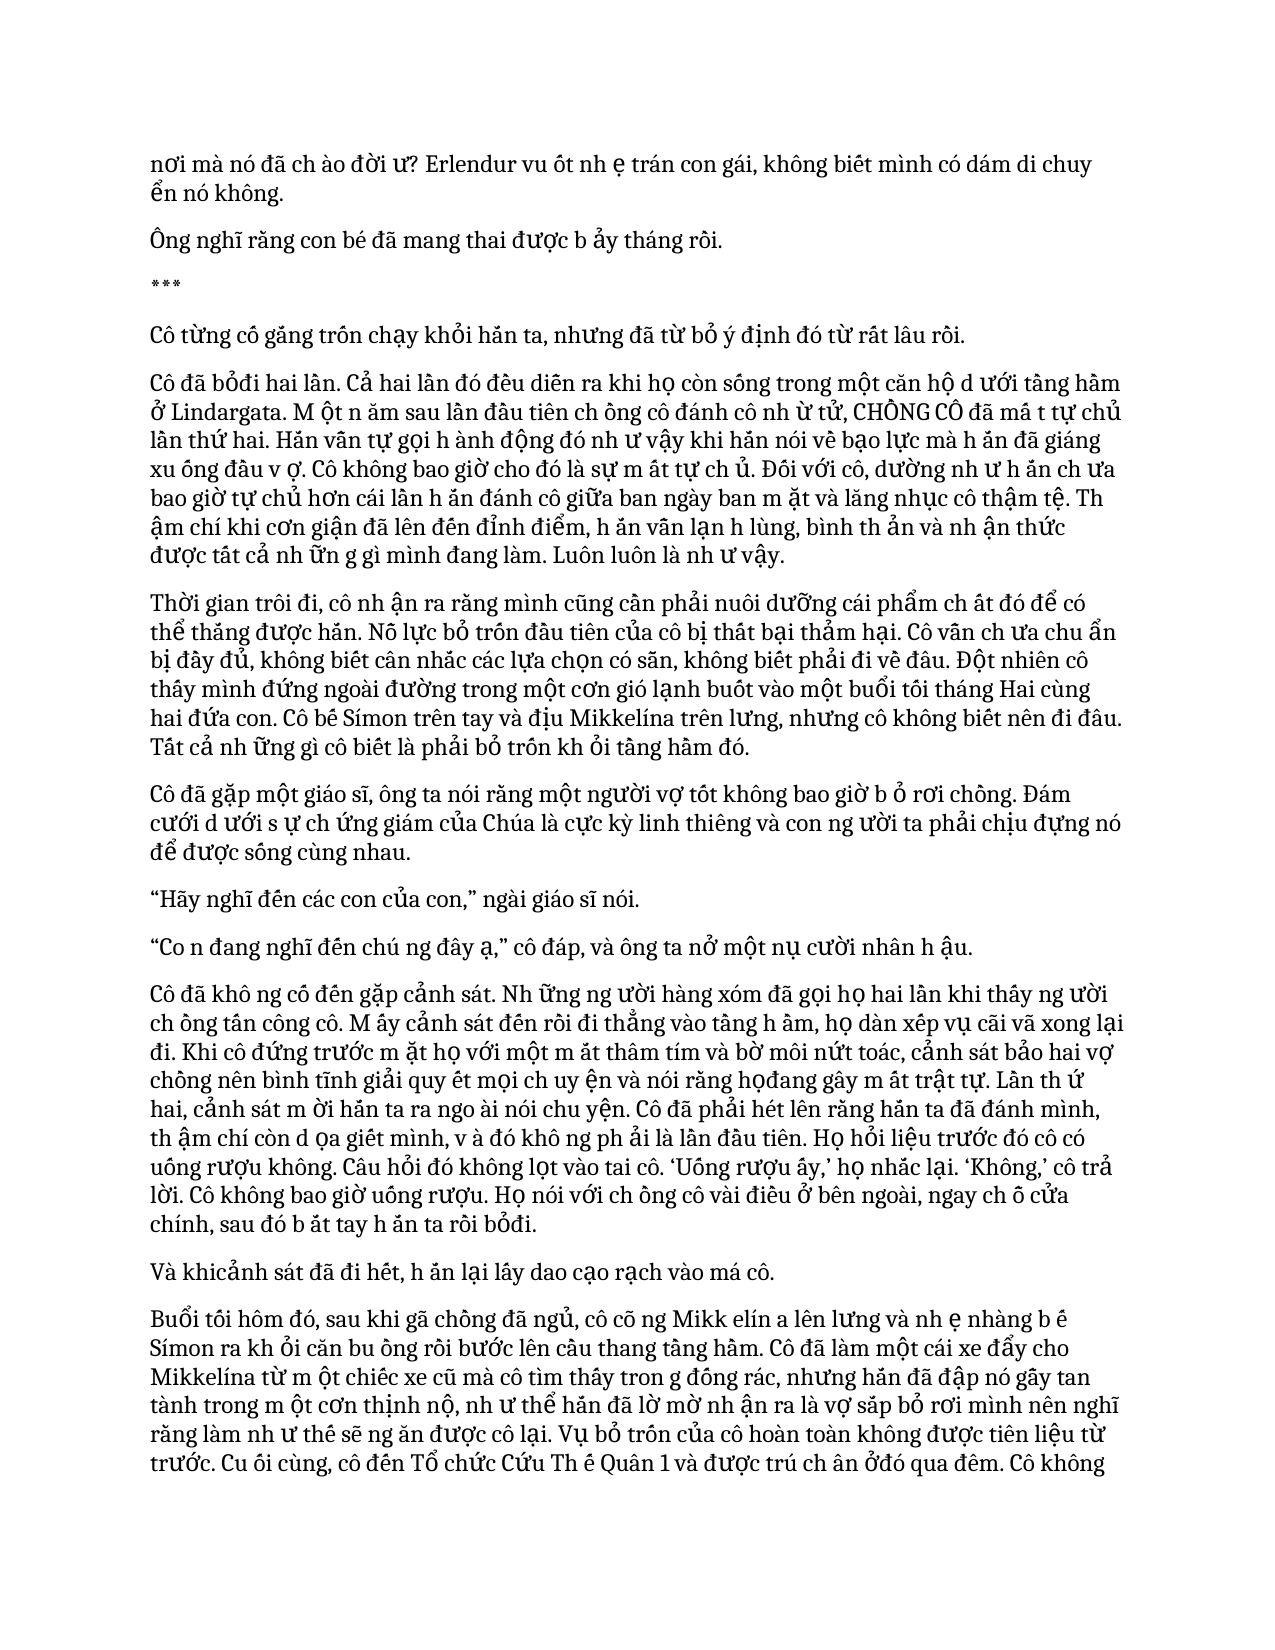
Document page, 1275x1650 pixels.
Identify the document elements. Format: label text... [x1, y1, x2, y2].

text Cô đã khô ng cố đến gặp cảnh sát. Nh ững ng ười hàng xóm đã gọi họ hai lần khi thấy ng ười ch ồng tấn công cô. M ấy cảnh sát đến rồi đi thẳng vào tầng h ầm, họ dàn xếp vụ cãi vã xong lại đi. Khi cô đứng trước m ặt họ với một m ắt thâm tím và bờ môi nứt toác, cảnh sát bảo hai vợ chồng nên bình tĩnh giải quy ết mọi ch uy ện và nói rằng họđang gây m ất trật tự. Lần th ứ hai, cảnh sát m ời hắn ta ra ngo ài nói chu yện. Cô đã phải hét lên rằng hắn ta đã đánh mình, th ậm chí còn d ọa giết mình, v à đó khô ng ph ải là lần đầu tiên. Họ hỏi liệu trước đó cô có uống rượu không. Câu hỏi đó không lọt vào tai cô. ‘Uống rượu ấy,’ họ nhắc lại. ‘Không,’ cô trả lời. Cô không bao giờ uống rượu. Họ nói với ch ồng cô vài điều ở bên ngoài, ngay ch ỗ cửa chính, sau đó b ắt tay h ắn ta rồi bỏđi. [150, 980, 1125, 1239]
text Cô đã bỏđi hai lần. Cả hai lần đó đều diễn ra khi họ còn sống trong một căn hộ d ưới tầng hầm ở Lindargata. M ột n ăm sau lần đầu tiên ch ồng cô đánh cô nh ừ tử, CHỒNG CÔ đã mấ t tự chủ lần thứ hai. Hắn vẫn tự gọi h ành động đó nh ư vậy khi hắn nói về bạo lực mà h ắn đã giáng xu ống đầu v ợ. Cô không bao giờ cho đó là sự m ất tự ch ủ. Đối với cô, dường nh ư h ắn ch ưa bao giờ tự chủ hơn cái lần h ắn đánh cô giữa ban ngày ban m ặt và lăng nhục cô thậm tệ. Th ậm chí khi cơn giận đã lên đến đỉnh điểm, h ắn vẫn lạn h lùng, bình th ản và nh ận thức được tất cả nh ữn g gì mình đang làm. Luôn luôn là nh ư vậy. [150, 369, 1125, 570]
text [150, 1305, 1125, 1477]
text “Co n đang nghĩ đến chú ng đây ạ,” cô đáp, và ông ta nở một nụ cười nhân h ậu. [150, 932, 1125, 961]
text Cô đã gặp một giáo sĩ, ông ta nói rằng một người vợ tốt không bao giờ b ỏ rơi chồng. Đám cưới d ưới s ự ch ứng giám của Chúa là cực kỳ linh thiêng và con ng ười ta phải chịu đựng nó để được sống cùng nhau. [150, 780, 1125, 866]
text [150, 150, 1125, 207]
text *** [150, 274, 1125, 302]
text Và khicảnh sát đã đi hết, h ắn lại lấy dao cạo rạch vào má cô. [150, 1257, 1125, 1286]
text “Hãy nghĩ đến các con của con,” ngài giáo sĩ nói. [150, 885, 1125, 914]
text Thời gian trôi đi, cô nh ận ra rằng mình cũng cần phải nuôi dưỡng cái phẩm ch ất đó để có thể thắng được hắn. Nỗ lực bỏ trốn đầu tiên của cô bị thất bại thảm hại. Cô vẫn ch ưa chu ẩn bị đầy đủ, không biết cân nhắc các lựa chọn có sẵn, không biết phải đi về đâu. Đột nhiên cô thấy mình đứng ngoài đường trong một cơn gió lạnh buốt vào một buổi tối tháng Hai cùng hai đứa con. Cô bế Símon trên tay và địu Mikkelína trên lưng, nhưng cô không biết nên đi đâu. Tất cả nh ững gì cô biết là phải bỏ trốn kh ỏi tầng hầm đó. [150, 589, 1125, 761]
text Cô từng cố gắng trốn chạy khỏi hắn ta, nhưng đã từ bỏ ý định đó từ rất lâu rồi. [150, 321, 1125, 350]
text Ông nghĩ rằng con bé đã mang thai được b ảy tháng rồi. [150, 226, 1125, 255]
